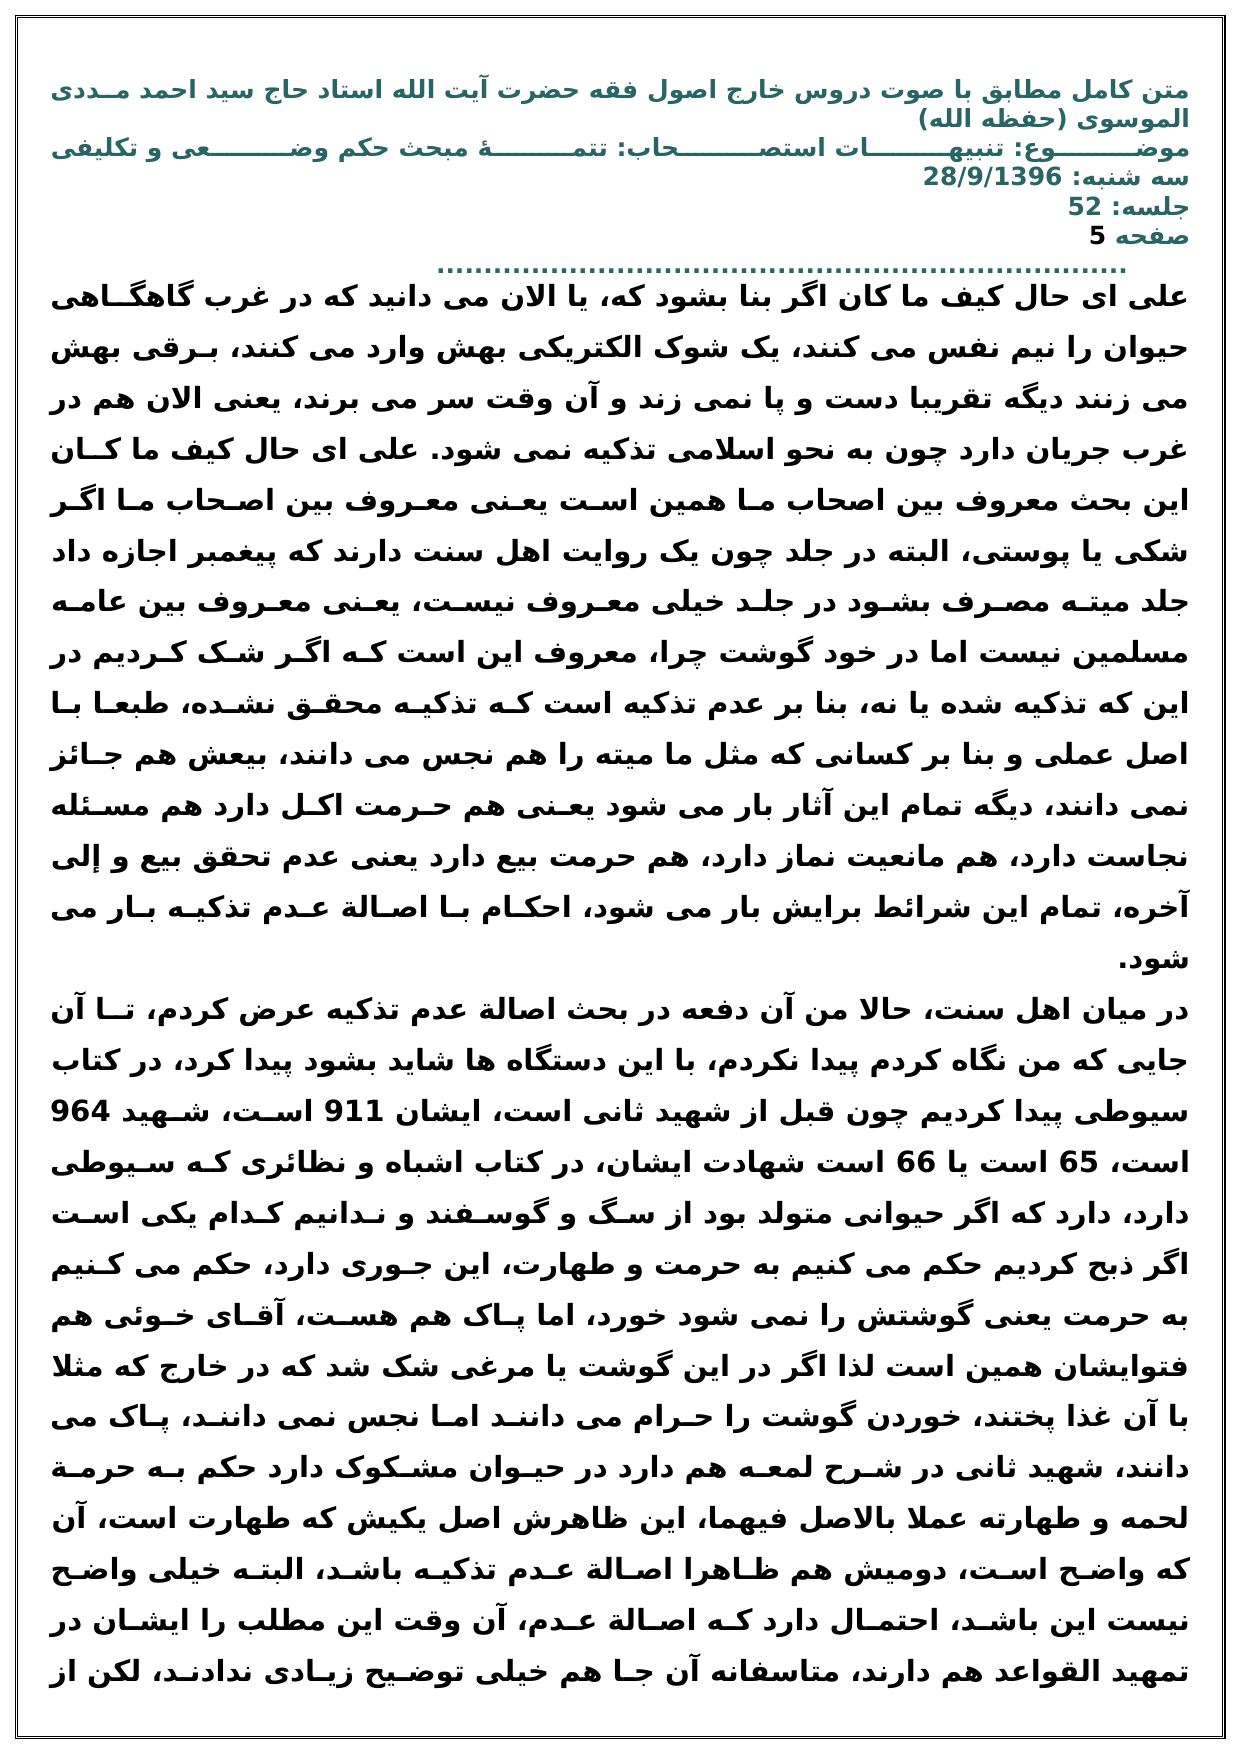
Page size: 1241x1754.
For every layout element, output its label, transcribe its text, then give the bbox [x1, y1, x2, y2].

text علی ای حال کیف ما کان اگر بنا بشود که، یا الان می دانید که در غرب گاهگاهی حیوان را نیم نفس می کنند، یک شوک الکتریکی بهش وارد می کنند، برقی بهش می زنند دیگه تقریبا دست و پا نمی زند و آن وقت سر می برند، یعنی الان هم در غرب جریان دارد چون به نحو اسلامی تذکیه نمی شود. علی ای حال کیف ما کان این بحث معروف بین اصحاب ما همین است یعنی معروف بین اصحاب ما اگر شکی یا پوستی، البته در جلد چون یک روایت اهل سنت دارند که پیغمبر اجازه داد جلد میته مصرف بشود در جلد خیلی معروف نیست، یعنی معروف بین عامه مسلمین نیست اما در خود گوشت چرا، معروف این است که اگر شک کردیم در این که تذکیه شده یا نه، بنا بر عدم تذکیه است که تذکیه محقق نشده، طبعا با اصل عملی و بنا بر کسانی که مثل ما میته را هم نجس می دانند، بیعش هم جائز نمی دانند، دیگه تمام این آثار بار می شود یعنی هم حرمت اکل دارد هم مسئله نجاست دارد، هم مانعیت نماز دارد، هم حرمت بیع دارد یعنی عدم تحقق بیع و إلی آخره، تمام این شرائط برایش بار می شود، احکام با اصالة عدم تذکیه بار می شود. [50, 279, 1190, 975]
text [50, 992, 1190, 1688]
